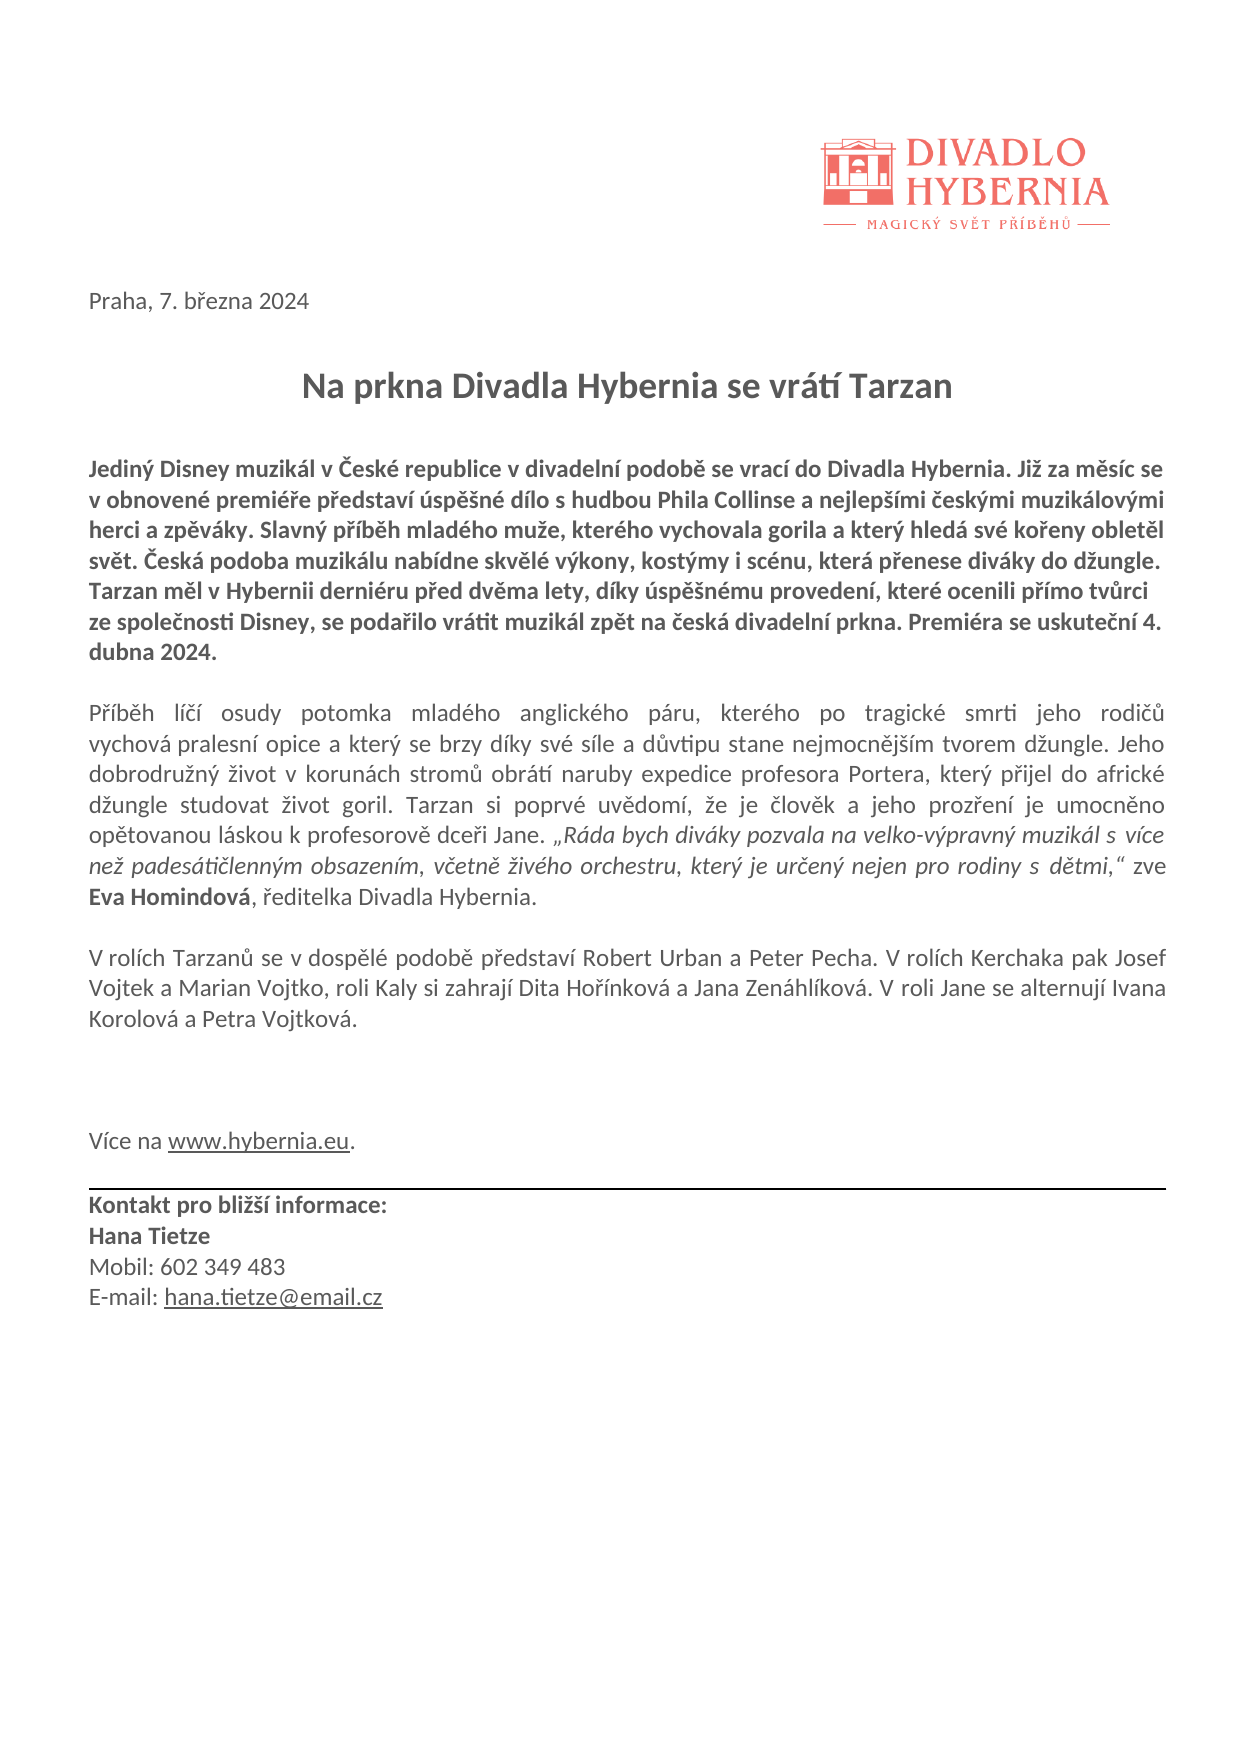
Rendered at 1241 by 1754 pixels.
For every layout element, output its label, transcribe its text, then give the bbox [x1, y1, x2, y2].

text Hana Tietze Mobil: 602 349 483 E-mail: hana.tietze@email.cz [88, 1220, 1166, 1312]
text Na prkna Divadla Hybernia se vrátí Tarzan [88, 362, 1166, 408]
text Příběh líčí osudy potomka mladého anglického páru, kterého po tragické smrti jeho rodičů vychová pralesní opice a který se brzy díky své síle a důvtipu stane nejmocnějším tvorem džungle. Jeho dobrodružný život v korunách stromů obrátí naruby expedice profesora Portera, který přijel do africké džungle studovat život goril. Tarzan si poprvé uvědomí, že je člověk a jeho prozření je umocněno opětovanou láskou k profesorově dceři Jane. „Ráda bych diváky pozvala na velko-výpravný muzikál s více než padesátičlenným obsazením, včetně živého orchestru, který je určený nejen pro rodiny s dětmi,“ zve Eva Homindová, ředitelka Divadla Hybernia. [88, 741, 1166, 911]
text V rolích Tarzanů se v dospělé podobě představí Robert Urban a Peter Pecha. V rolích Kerchaka pak Josef Vojtek a Marian Vojtko, roli Kaly si zahrají Dita Hořínková a Jana Zenáhlíková. V roli Jane se alternují Ivana Korolová a Petra Vojtková. [88, 942, 1166, 1033]
text Více na www.hybernia.eu. [88, 1125, 1166, 1155]
text Kontakt pro bližší informace: [88, 1189, 1166, 1220]
text Praha, 7. března 2024 [88, 285, 1166, 316]
picture [775, 93, 1162, 282]
text Jediný Disney muzikál v České republice v divadelní podobě se vrací do Divadla Hybernia. Již za měsíc se v obnovené premiéře představí úspěšné dílo s hudbou Phila Collinse a nejlepšími českými muzikálovými herci a zpěváky. Slavný příběh mladého muže, kterého vychovala gorila a který hledá své kořeny obletěl svět. Česká podoba muzikálu nabídne skvělé výkony, kostýmy i scénu, která přenese diváky do džungle. Tarzan měl v Hybernii derniéru před dvěma lety, díky úspěšnému provedení, které ocenili přímo tvůrci ze společnosti Disney, se podařilo vrátit muzikál zpět na česká divadelní prkna. Premiéra se uskuteční 4. dubna 2024. [88, 453, 1166, 667]
